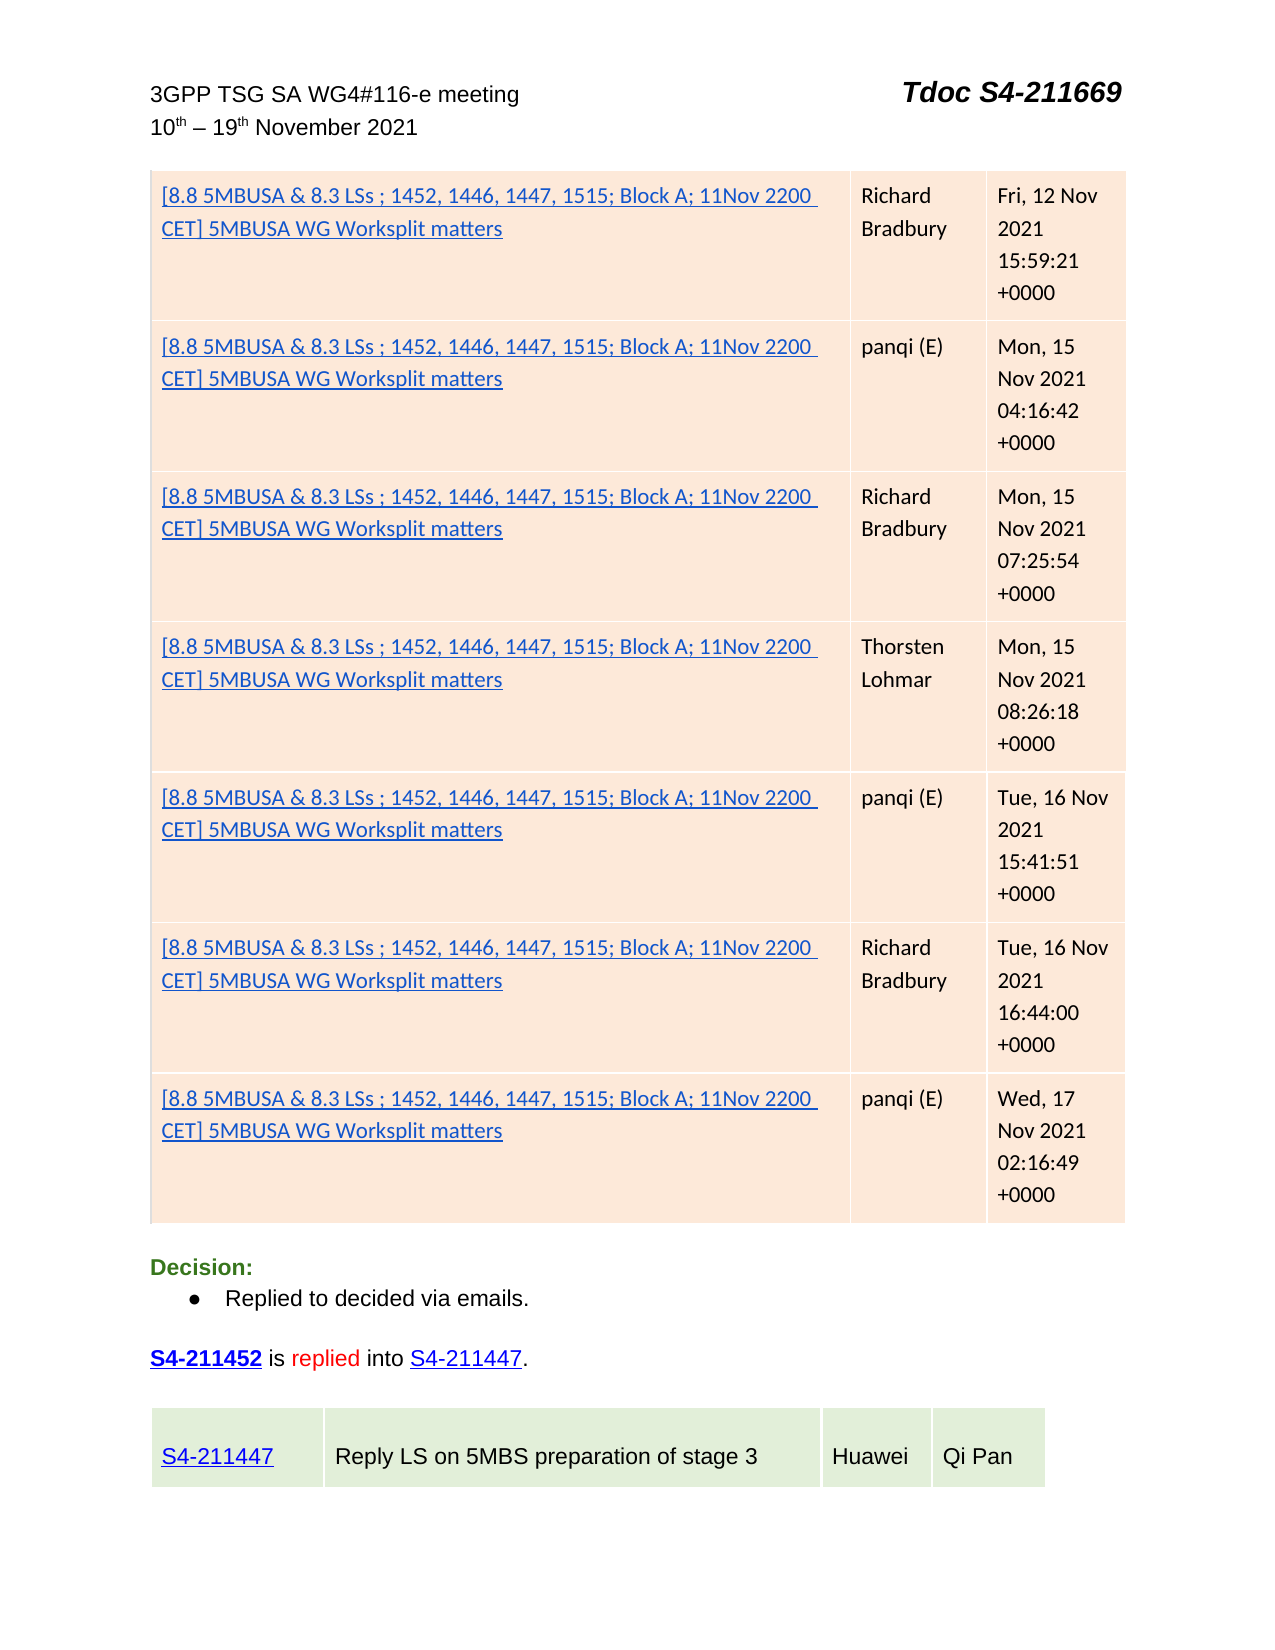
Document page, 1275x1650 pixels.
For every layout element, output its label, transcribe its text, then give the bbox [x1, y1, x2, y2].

table_header S4-211447 [152, 1408, 323, 1487]
table_cell Tue, 16 Nov 2021 16:44:00 +0000 [988, 923, 1125, 1072]
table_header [325, 1408, 820, 1487]
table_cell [152, 171, 850, 320]
table_cell [8.8 5MBUSA & 8.3 LSs ; 1452, 1446, 1447, 1515; Block A; 11Nov 2200 CET] 5MBUSA WG Worksplit matters [152, 923, 850, 1072]
table_cell Tue, 16 Nov 2021 15:41:51 +0000 [988, 773, 1125, 922]
table_cell Richard Bradbury [851, 923, 986, 1072]
table_cell panqi (E) [851, 1074, 986, 1223]
table_cell [8.8 5MBUSA & 8.3 LSs ; 1452, 1446, 1447, 1515; Block A; 11Nov 2200 CET] 5MBUSA WG Worksplit matters [152, 773, 850, 922]
table_cell Richard Bradbury [851, 171, 986, 320]
table_cell panqi (E) [851, 773, 986, 922]
table_cell Mon, 15 Nov 2021 07:25:54 +0000 [987, 472, 1126, 621]
table_cell Mon, 15 Nov 2021 08:26:18 +0000 [987, 622, 1126, 771]
table_cell [8.8 5MBUSA & 8.3 LSs ; 1452, 1446, 1447, 1515; Block A; 11Nov 2200 CET] 5MBUSA WG Worksplit matters [152, 1074, 850, 1223]
table_cell Fri, 12 Nov 2021 15:59:21 +0000 [987, 171, 1126, 320]
table_header Qi Pan [933, 1408, 1045, 1487]
text Decision: [150, 1254, 1125, 1281]
text S4-211452 is replied into S4-211447. [150, 1345, 1125, 1371]
table_cell [8.8 5MBUSA & 8.3 LSs ; 1452, 1446, 1447, 1515; Block A; 11Nov 2200 CET] 5MBUSA WG Worksplit matters [152, 622, 850, 771]
table_cell Mon, 15 Nov 2021 04:16:42 +0000 [987, 321, 1126, 471]
table_cell panqi (E) [851, 321, 986, 471]
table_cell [152, 321, 850, 471]
table_cell Richard Bradbury [851, 472, 986, 621]
list Replied to decided via emails. [187, 1284, 1125, 1311]
table_cell [8.8 5MBUSA & 8.3 LSs ; 1452, 1446, 1447, 1515; Block A; 11Nov 2200 CET] 5MBUSA WG Worksplit matters [152, 472, 850, 621]
table_cell Wed, 17 Nov 2021 02:16:49 +0000 [988, 1074, 1125, 1223]
table_header Huawei [823, 1408, 931, 1487]
table_cell Thorsten Lohmar [851, 622, 986, 771]
